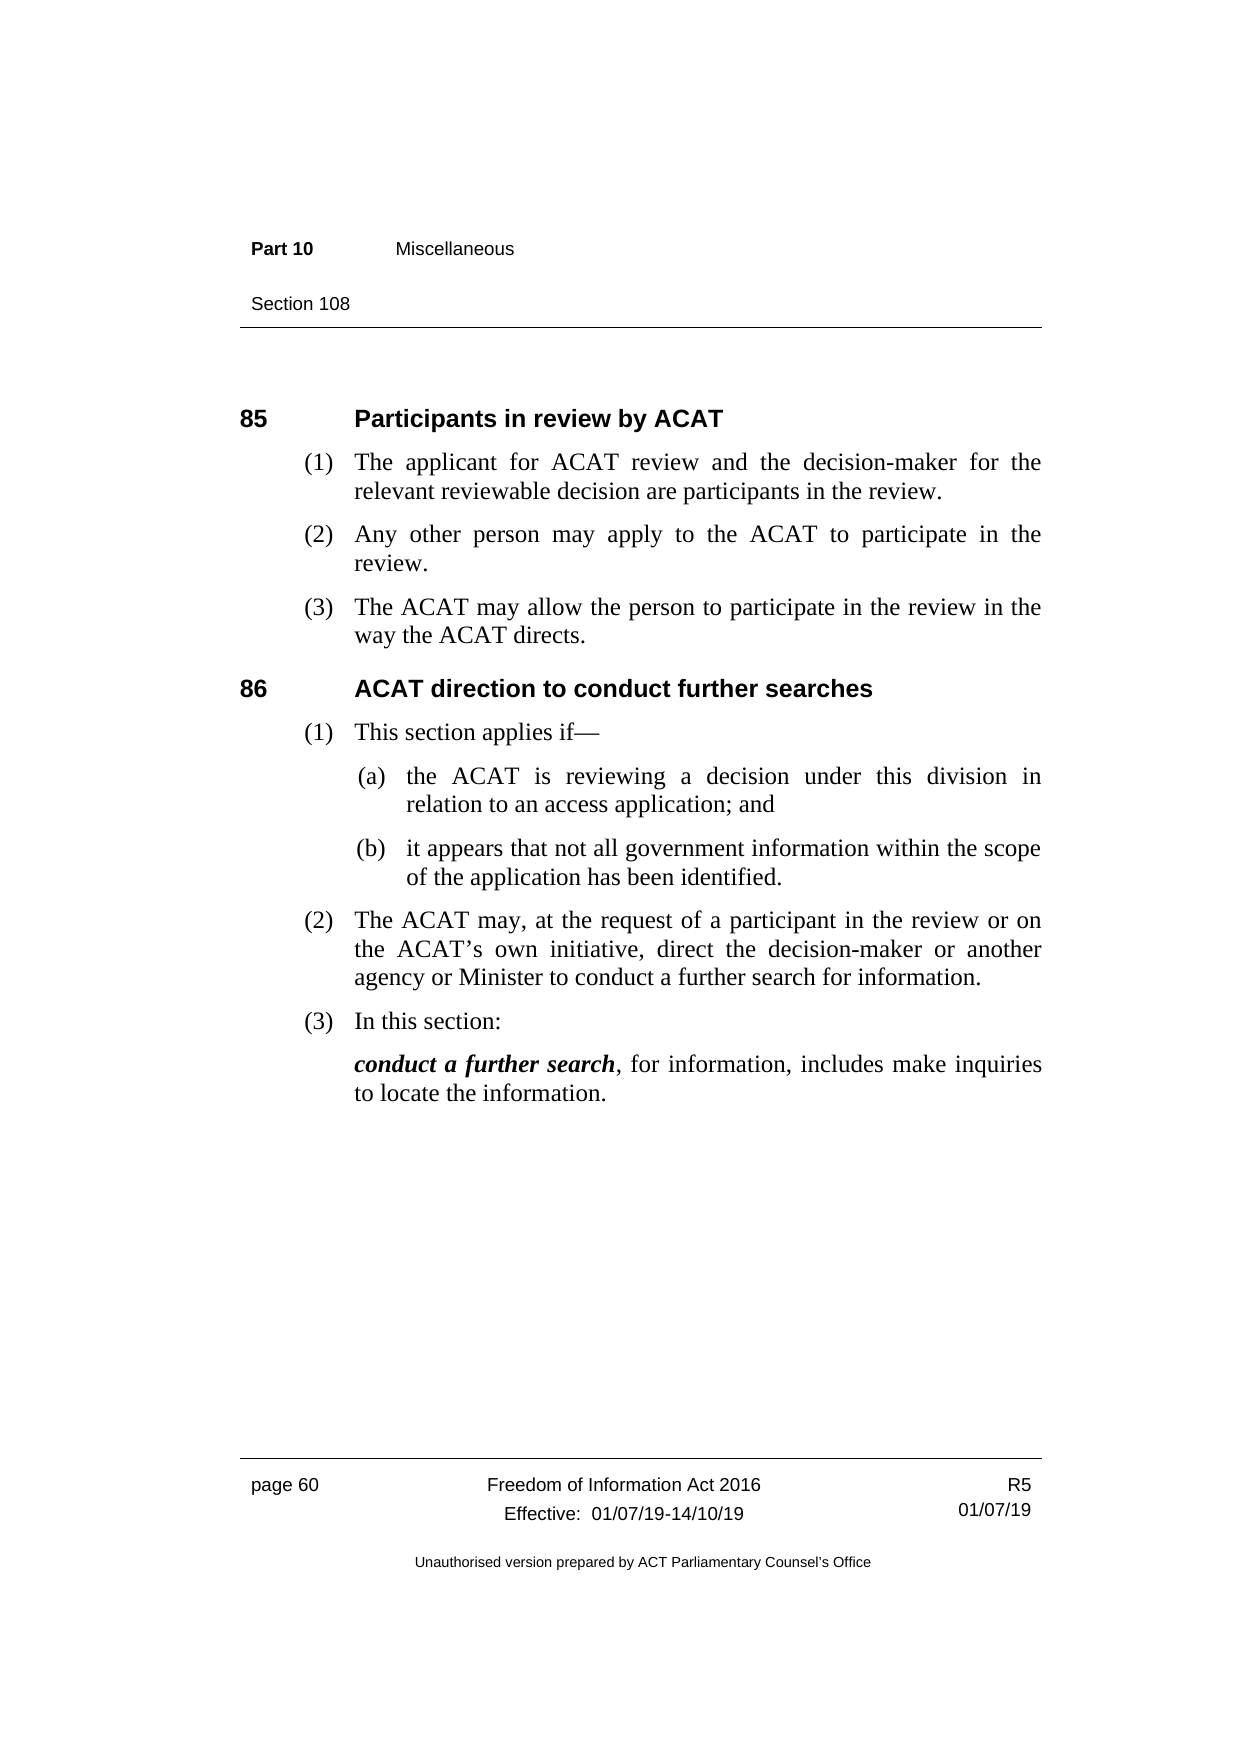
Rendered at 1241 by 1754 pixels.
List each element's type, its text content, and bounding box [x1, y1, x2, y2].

text conduct a further search, for information, includes make inquiries to locate the information. [354, 1049, 1042, 1107]
text 85 Participants in review by ACAT [239, 404, 1042, 433]
text (1) This section applies if— [239, 717, 1042, 746]
text (2) Any other person may apply to the ACAT to participate in the review. [239, 519, 1042, 577]
text (3) In this section: [239, 1006, 1042, 1034]
text 86 ACAT direction to conduct further searches [239, 674, 1042, 703]
text (3) The ACAT may allow the person to participate in the review in the way the ACAT directs. [239, 592, 1042, 649]
text (1) The applicant for ACAT review and the decision-maker for the relevant reviewable decision are participants in the review. [239, 447, 1042, 505]
text (b) it appears that not all government information within the scope of the application has been identified. [239, 833, 1042, 890]
text (a) the ACAT is reviewing a decision under this division in relation to an access application; and [239, 761, 1042, 818]
text (2) The ACAT may, at the request of a participant in the review or on the ACAT’s own initiative, direct the decision-maker or another agency or Minister to conduct a further search for information. [239, 905, 1042, 991]
